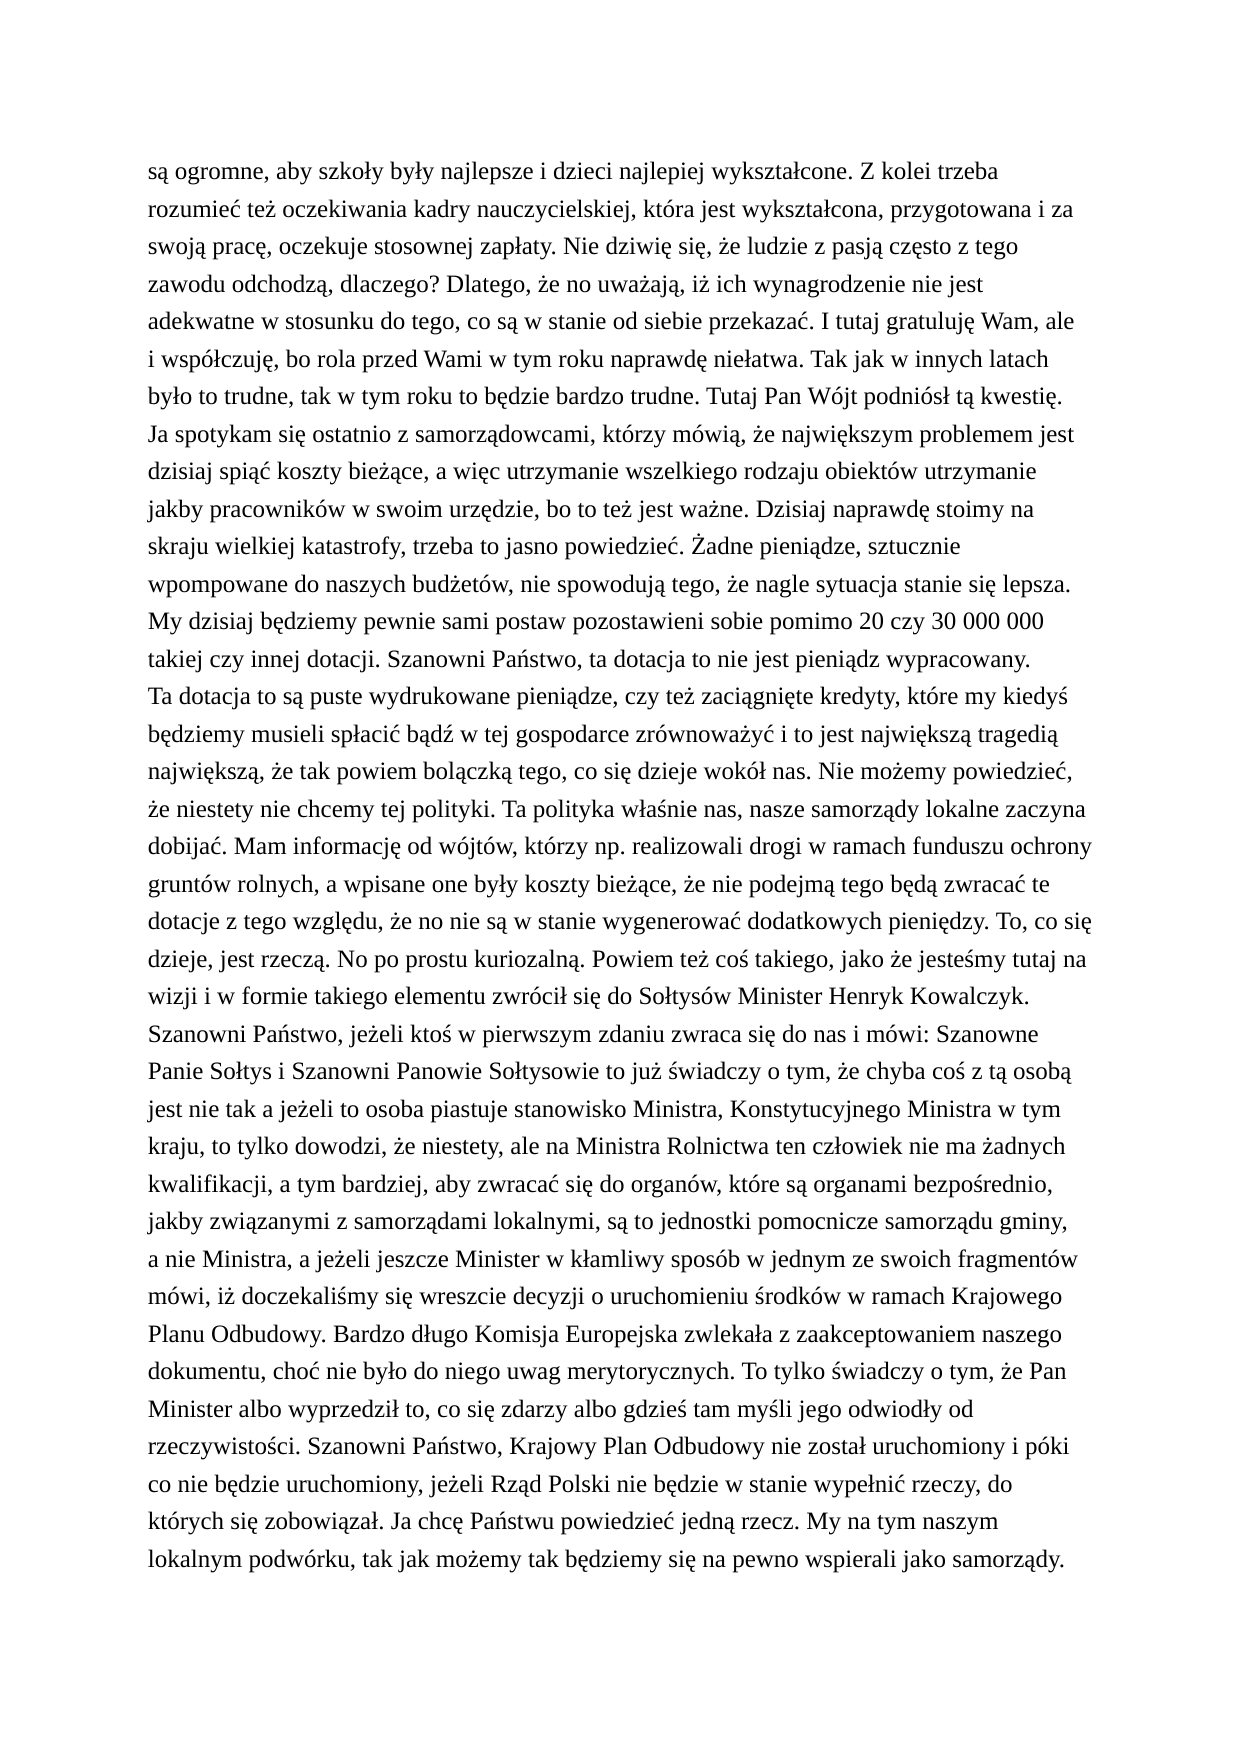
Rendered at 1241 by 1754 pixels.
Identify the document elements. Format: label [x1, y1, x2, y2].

text [148, 148, 1093, 1573]
